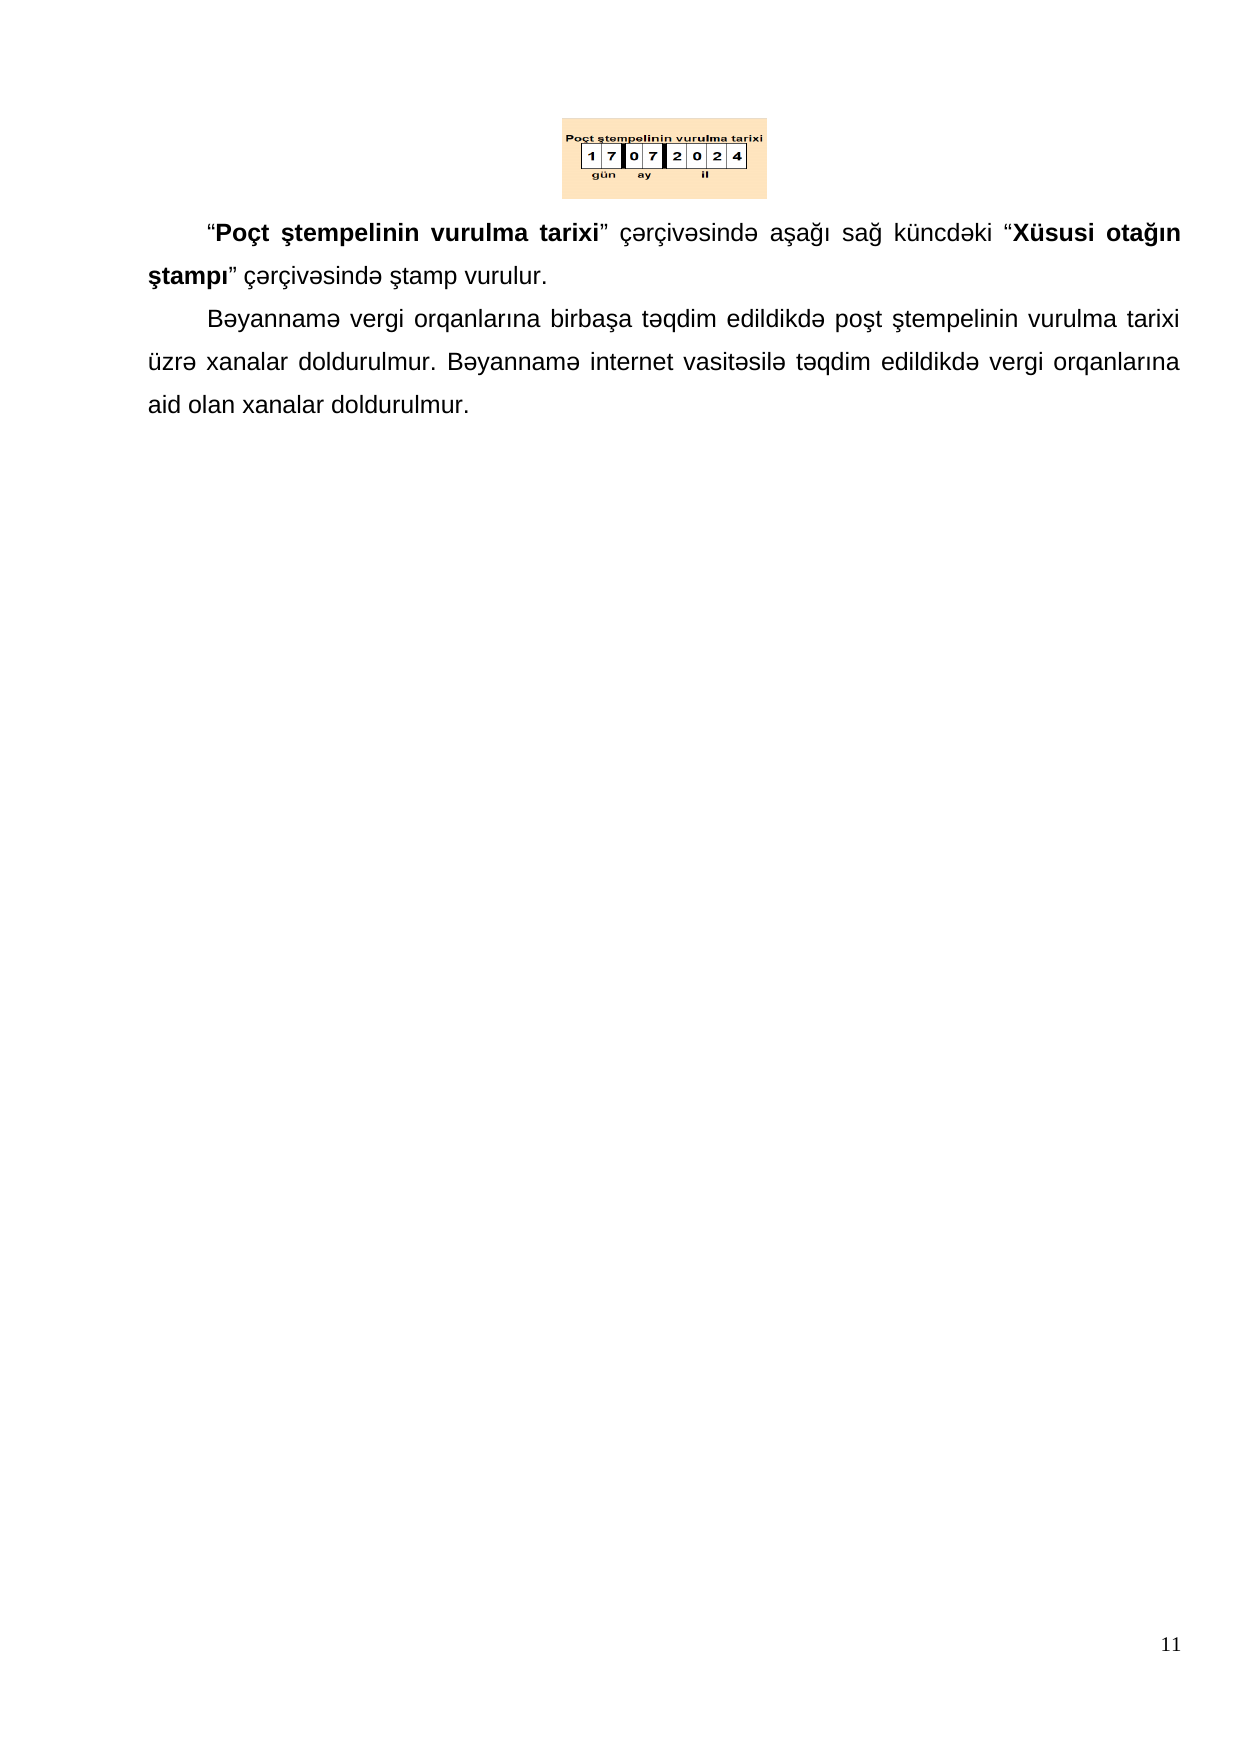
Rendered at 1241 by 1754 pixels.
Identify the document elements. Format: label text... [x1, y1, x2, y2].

text Bəyannamə vergi orqanlarına birbaşa təqdim edildikdə poşt ştempelinin vurulma tarixi üzrə xanalar doldurulmur. Bəyannamə internet vasitəsilə təqdim edildikdə vergi orqanlarına aid olan xanalar doldurulmur. [148, 304, 1181, 419]
text “Poçt ştempelinin vurulma tarixi” çərçivəsində aşağı sağ küncdəki “Xüsusi otağın ştampı” çərçivəsində ştamp vurulur. [148, 218, 1181, 290]
picture [562, 118, 767, 199]
